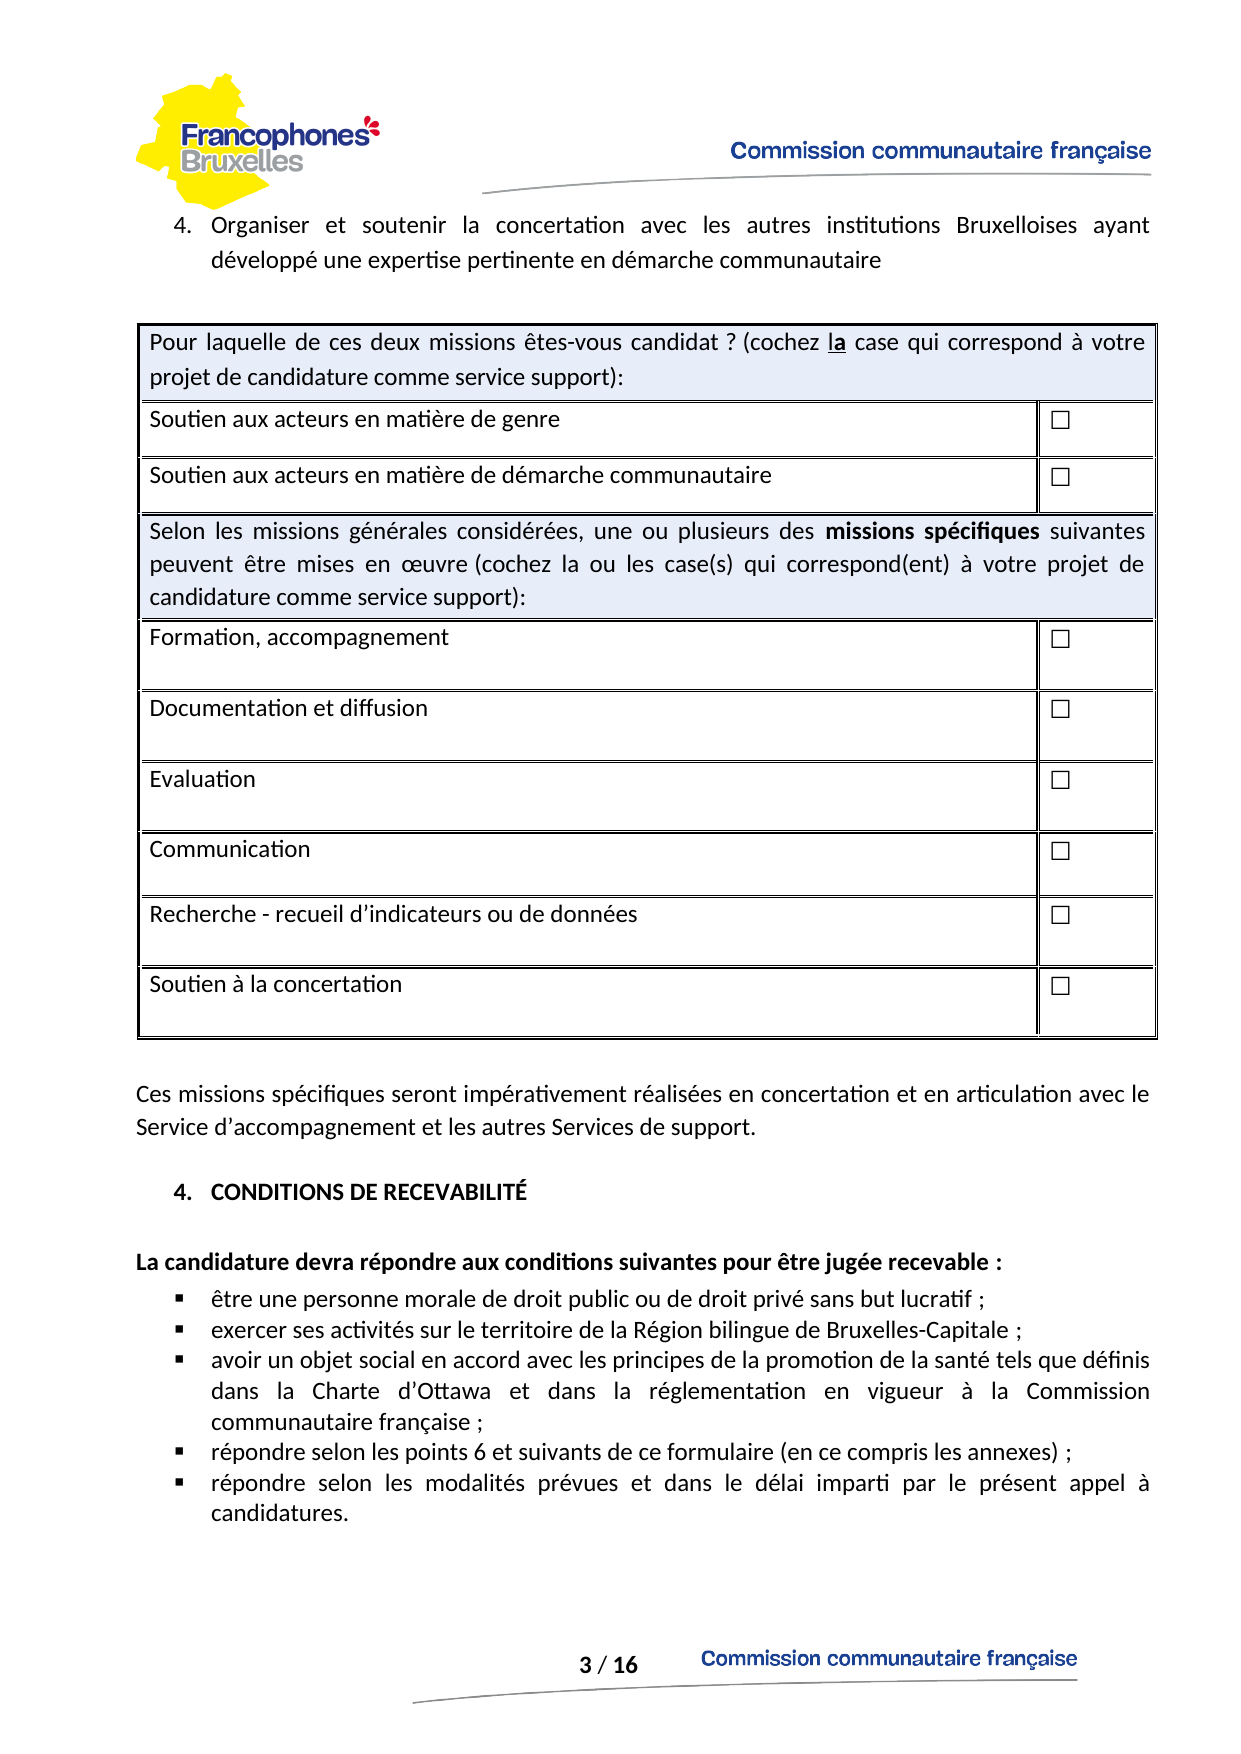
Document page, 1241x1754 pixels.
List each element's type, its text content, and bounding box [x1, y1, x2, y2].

list avoir un objet social en accord avec les principes de la promotion de la santé tels que définis dans la Charte d’Ottawa et dans la réglementation en vigueur à la Commission communautaire française ; [173, 1345, 1152, 1436]
table_cell Formation, accompagnement [138, 618, 1038, 689]
list Organiser et soutenir la concertation avec les autres institutions Bruxelloises ayant développé une expertise pertinente en démarche communautaire [173, 210, 1152, 275]
table_header Pour laquelle de ces deux missions êtes-vous candidat ? (cochez la case qui correspond à votre projet de candidature comme service support): [140, 326, 1155, 400]
table_cell Selon les missions générales considérées, une ou plusieurs des missions spécifiques suivantes peuvent être mises en œuvre (cochez la ou les case(s) qui correspond(ent) à votre projet de candidature comme service support): [140, 512, 1155, 618]
table_cell [1040, 689, 1155, 760]
table_cell Soutien aux acteurs en matière de genre [140, 400, 1036, 456]
list CONDITIONS DE RECEVABILITÉ [173, 1177, 1152, 1207]
picture [135, 73, 1152, 210]
list répondre selon les modalités prévues et dans le délai imparti par le présent appel à candidatures. [173, 1467, 1152, 1528]
text La candidature devra répondre aux conditions suivantes pour être jugée recevable : [136, 1247, 1152, 1277]
table_cell Documentation et diffusion [140, 689, 1037, 760]
table_cell [1040, 895, 1155, 965]
list être une personne morale de droit public ou de droit privé sans but lucratif ; [173, 1284, 1152, 1314]
table_cell Soutien aux acteurs en matière de démarche communautaire [140, 456, 1037, 512]
list exercer ses activités sur le territoire de la Région bilingue de Bruxelles-Capitale ; [173, 1314, 1152, 1345]
table_cell [1040, 400, 1155, 456]
table_cell [1040, 456, 1155, 512]
table_cell Soutien à la concertation [138, 965, 1038, 1036]
table_cell [1038, 618, 1157, 689]
table_cell [1038, 965, 1157, 1036]
table_cell [1040, 760, 1155, 830]
table_cell Evaluation [140, 760, 1036, 830]
picture [412, 1647, 1078, 1705]
table_cell Communication [138, 830, 1038, 895]
table_cell Recherche - recueil d’indicateurs ou de données [140, 895, 1036, 965]
list répondre selon les points 6 et suivants de ce formulaire (en ce compris les annexes) ; [173, 1436, 1152, 1467]
table_cell [1038, 830, 1157, 895]
text Ces missions spécifiques seront impérativement réalisées en concertation et en articulation avec le Service d’accompagnement et les autres Services de support. [136, 1078, 1152, 1142]
